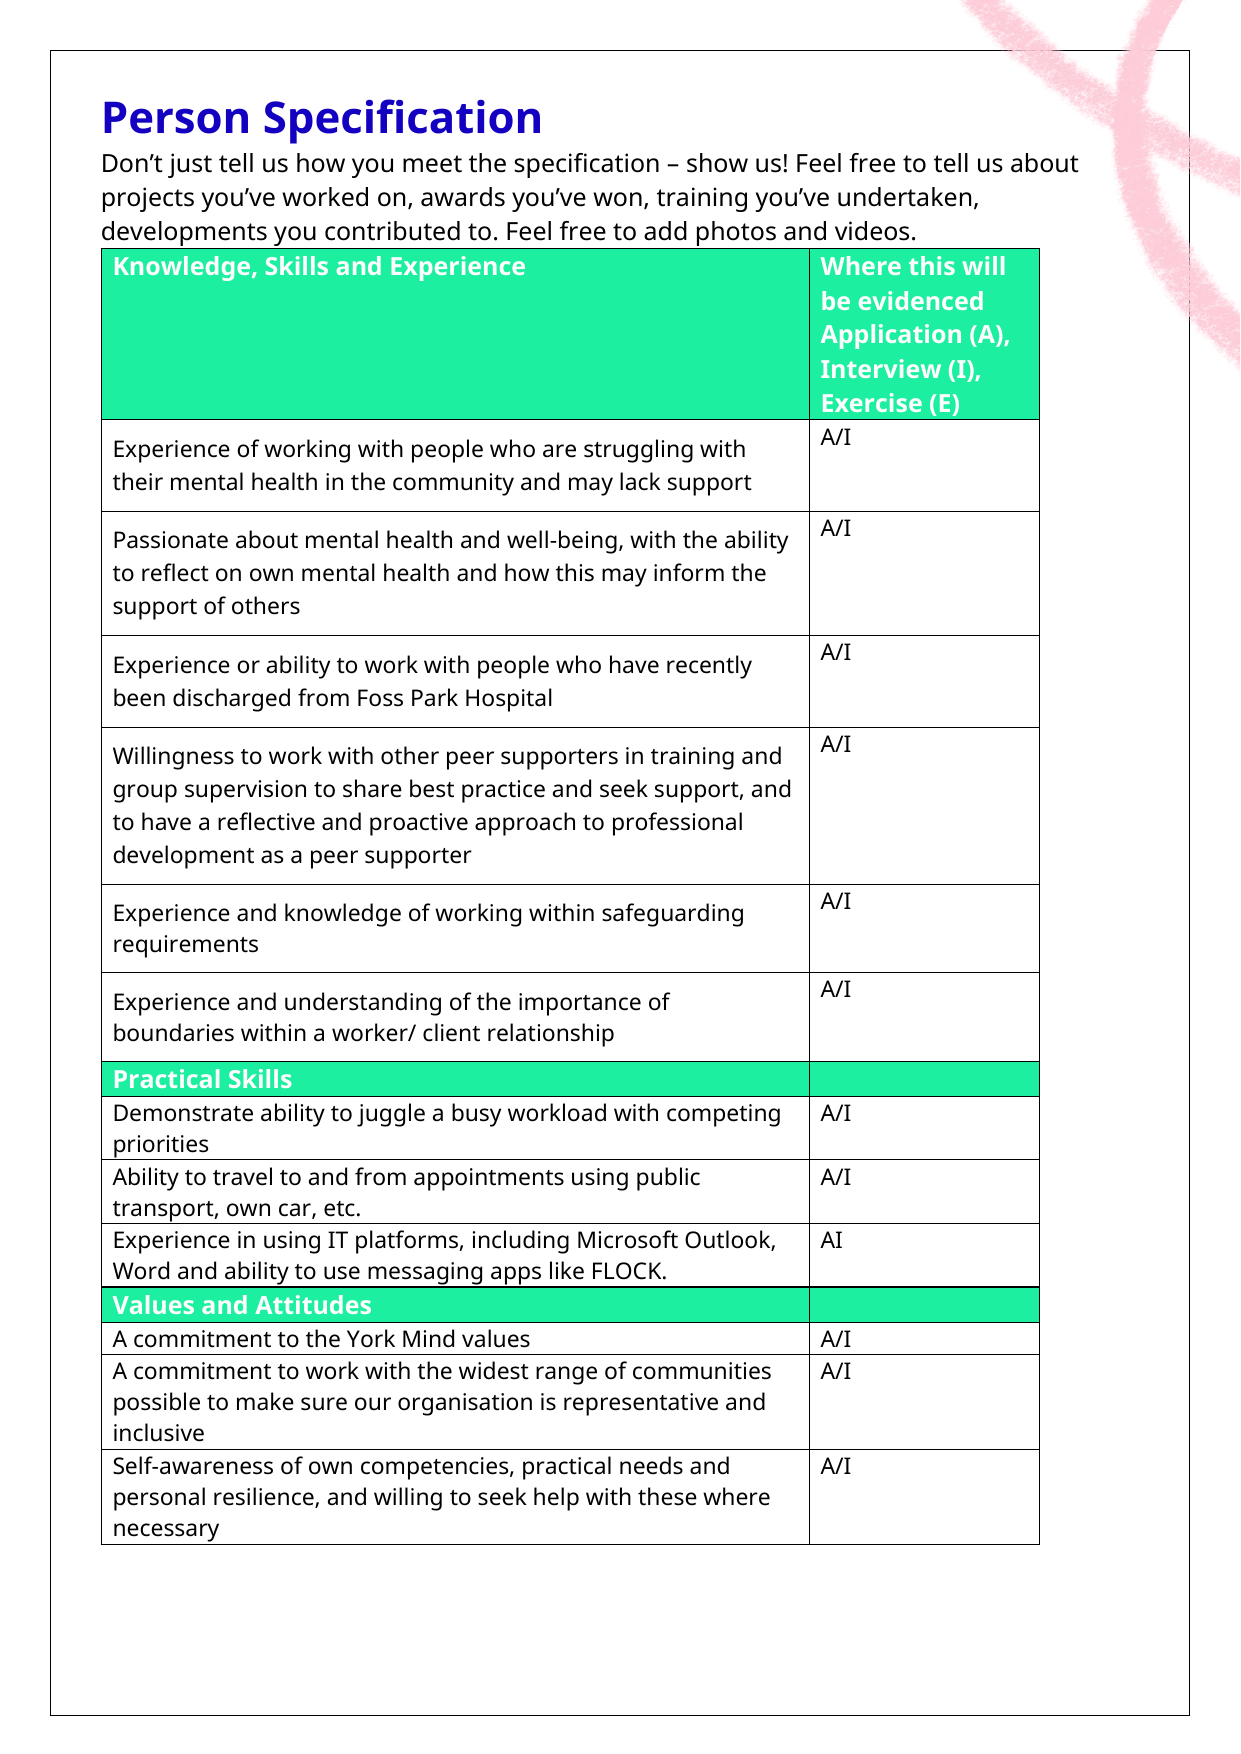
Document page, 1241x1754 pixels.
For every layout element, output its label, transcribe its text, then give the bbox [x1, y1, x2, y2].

table_cell Self-awareness of own competencies, practical needs and personal resilience, and willing to seek help with these where necessary [102, 1450, 809, 1543]
table_cell Experience or ability to work with people who have recently been discharged from Foss Park Hospital [102, 636, 809, 727]
table_cell A/I [810, 512, 1039, 635]
table_cell A/I [810, 728, 1039, 884]
table_cell Willingness to work with other peer supporters in training and group supervision to share best practice and seek support, and to have a reflective and proactive approach to professional development as a peer supporter [102, 728, 809, 884]
table_header Where this will be evidenced Application (A), Interview (I), Exercise (E) [810, 249, 1039, 419]
table_cell A/I [810, 1450, 1039, 1543]
table_cell Experience of working with people who are struggling with their mental health in the community and may lack support [102, 420, 809, 511]
table_cell Experience and understanding of the importance of boundaries within a worker/ client relationship [102, 973, 809, 1061]
table_cell A/I [810, 1097, 1039, 1159]
table_cell Values and Attitudes [102, 1288, 809, 1322]
table_cell A/I [810, 1160, 1039, 1223]
table_header Knowledge, Skills and Experience [102, 249, 809, 419]
table_cell A/I [810, 1355, 1039, 1449]
table_cell A commitment to the York Mind values [102, 1323, 809, 1354]
table_cell Ability to travel to and from appointments using public transport, own car, etc. [102, 1160, 809, 1223]
table_cell A/I [810, 1323, 1039, 1354]
table_cell A commitment to work with the widest range of communities possible to make sure our organisation is representative and inclusive [102, 1355, 809, 1449]
table_cell A/I [810, 885, 1039, 972]
table_cell A/I [810, 636, 1039, 727]
subtitle Person Specification [101, 94, 921, 144]
table_cell Experience in using IT platforms, including Microsoft Outlook, Word and ability to use messaging apps like FLOCK. [102, 1224, 809, 1286]
text Don’t just tell us how you meet the specification – show us! Feel free to tell us about projects you’ve worked on, awards you’ve won, training you’ve undertaken, developments you contributed to. Feel free to add photos and videos. [101, 146, 921, 248]
table_cell Demonstrate ability to juggle a busy workload with competing priorities [102, 1097, 809, 1159]
picture [921, 0, 1241, 396]
table_cell A/I [810, 420, 1039, 511]
table_cell Experience and knowledge of working within safeguarding requirements [102, 885, 809, 972]
table_cell A/I [810, 973, 1039, 1061]
table_cell [810, 1288, 1039, 1322]
table_cell [810, 1062, 1039, 1096]
table_cell Practical Skills [102, 1062, 809, 1096]
table_cell AI [810, 1224, 1039, 1286]
table_cell Passionate about mental health and well-being, with the ability to reflect on own mental health and how this may inform the support of others [102, 512, 809, 635]
